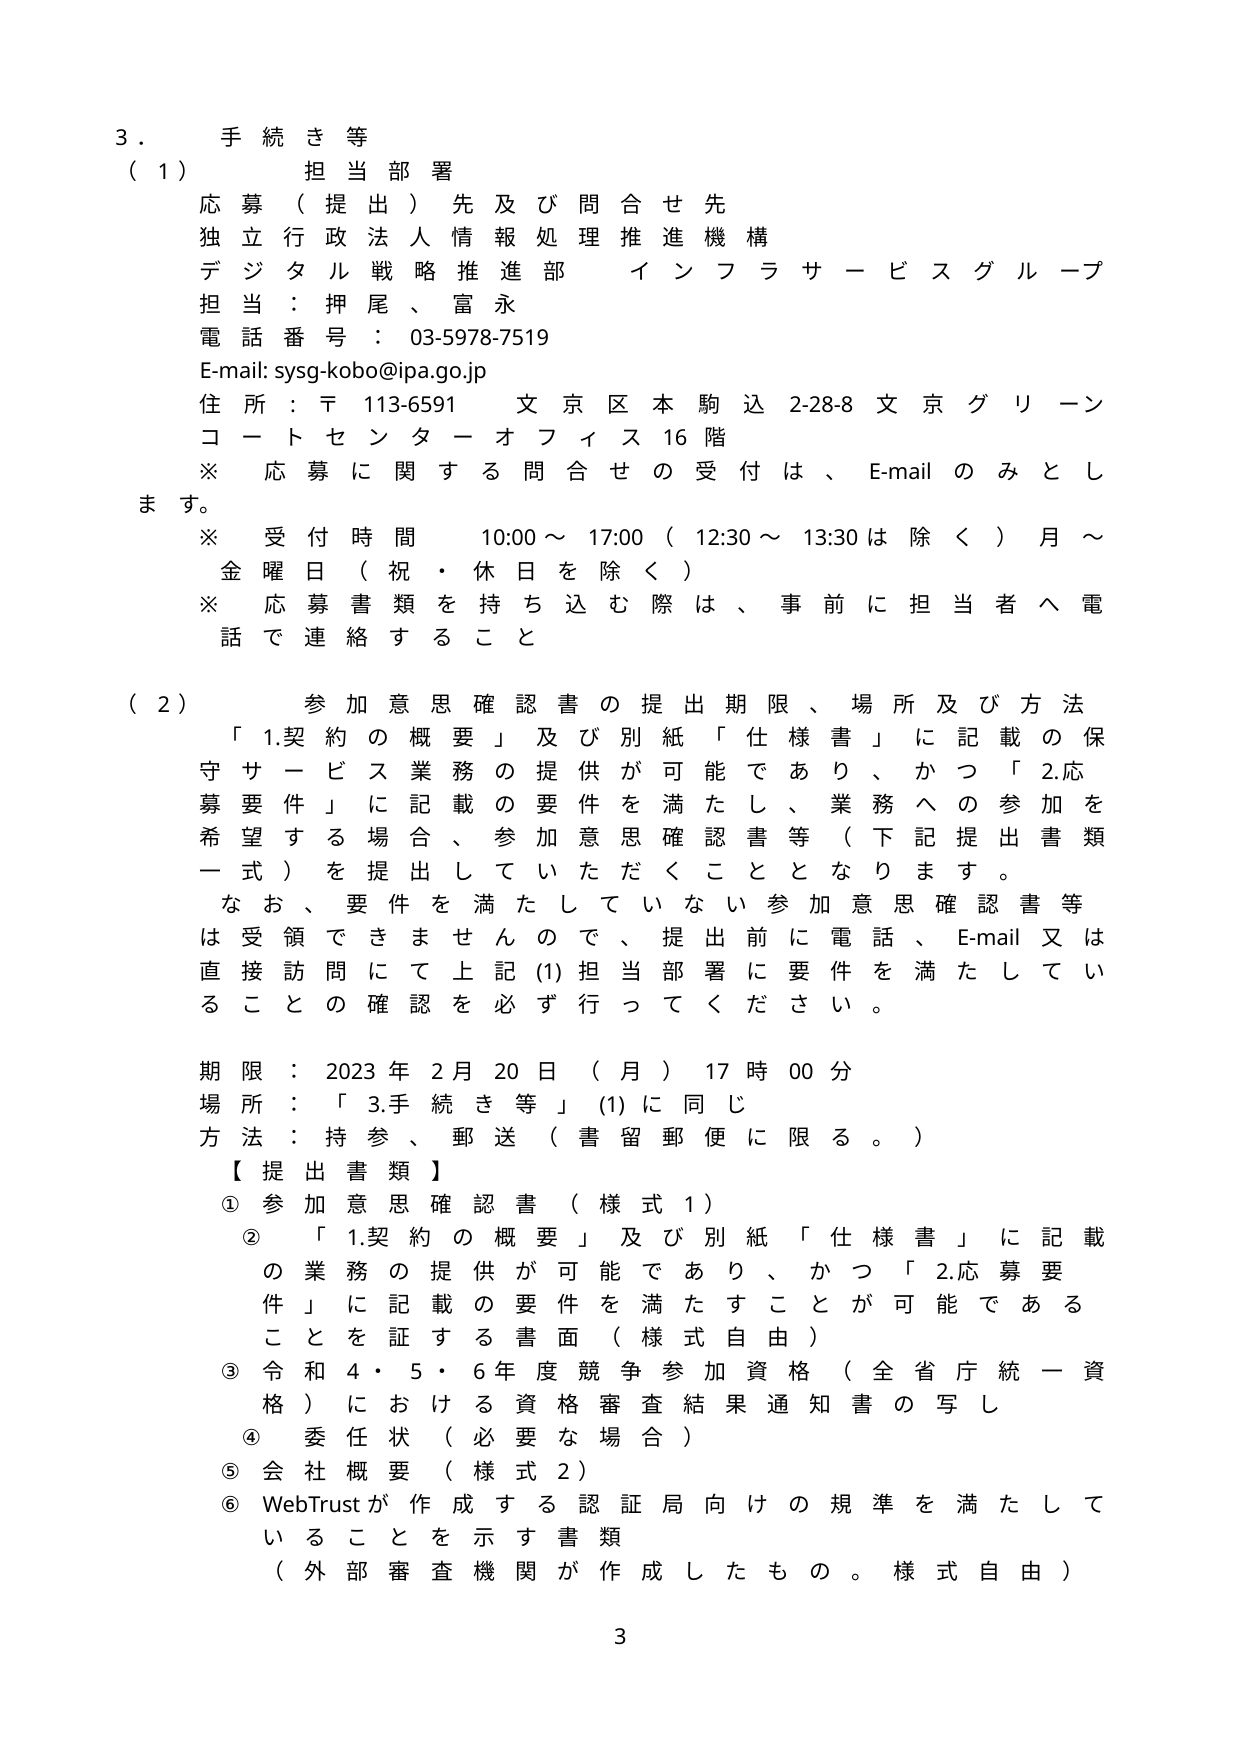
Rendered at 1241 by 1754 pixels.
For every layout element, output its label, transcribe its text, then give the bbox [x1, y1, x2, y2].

list 参加意思確認書（様式1） [220, 1186, 1125, 1219]
list WebTrustが作成する認証局向けの規準を満たしていることを示す書類 （外部審査機関が作成したもの。様式自由） [220, 1486, 1125, 1586]
text ※ 受付時間 10:00～17:00（12:30～13:30は除く）月～金曜日（祝・休日を除く） [178, 519, 1125, 586]
text 応募（提出）先及び問合せ先 [136, 186, 1125, 219]
list 手続き等 [115, 119, 1125, 153]
list 委任状（必要な場合） [221, 1419, 1125, 1453]
text デジタル戦略推進部 インフラサービスグループ 担当：押尾、富永 [178, 253, 1125, 319]
list 令和4・5・6年度競争参加資格（全省庁統一資格）における資格審査結果通知書の写し [220, 1353, 1125, 1419]
text 独立行政法人情報処理推進機構 [178, 219, 1125, 253]
text 住所: 〒113-6591 文京区本駒込2-28-8文京グリーンコートセンターオフィス16階 [178, 386, 1125, 453]
list 会社概要（様式2） [220, 1453, 1125, 1486]
text 電話番号：03-5978-7519 [178, 319, 1125, 353]
text 期限：2023年2月20日（月）17時00分 [178, 1053, 1125, 1086]
text E-mail: sysg-kobo@ipa.go.jp [178, 353, 1125, 386]
text ※ 応募に関する問合せの受付は、E-mailのみとします。 [136, 453, 1125, 519]
text ※ 応募書類を持ち込む際は、事前に担当者へ電話で連絡すること [178, 586, 1125, 653]
text 場所：「3.手続き等」(1)に同じ [178, 1086, 1125, 1119]
list 参加意思確認書の提出期限、場所及び方法 [115, 686, 1125, 719]
list 担当部署 [115, 153, 1125, 186]
text 「1.契約の概要」及び別紙「仕様書」に記載の保守サービス業務の提供が可能であり、かつ「2.応募要件」に記載の要件を満たし、業務への参加を希望する場合、参加意思確認書等（下記提出書類一式）を提出していただくこととなります。 [178, 719, 1125, 886]
list 「1.契約の概要」及び別紙「仕様書」に記載の業務の提供が可能であり、かつ「2.応募要件」に記載の要件を満たすことが可能であることを証する書面（様式自由） [221, 1219, 1125, 1353]
text なお、要件を満たしていない参加意思確認書等は受領できませんので、提出前に電話、E-mail又は直接訪問にて上記(1)担当部署に要件を満たしていることの確認を必ず行ってください。 [178, 886, 1125, 1019]
text 【提出書類】 [199, 1153, 1125, 1186]
text 方法：持参、郵送（書留郵便に限る。） [178, 1119, 1125, 1153]
